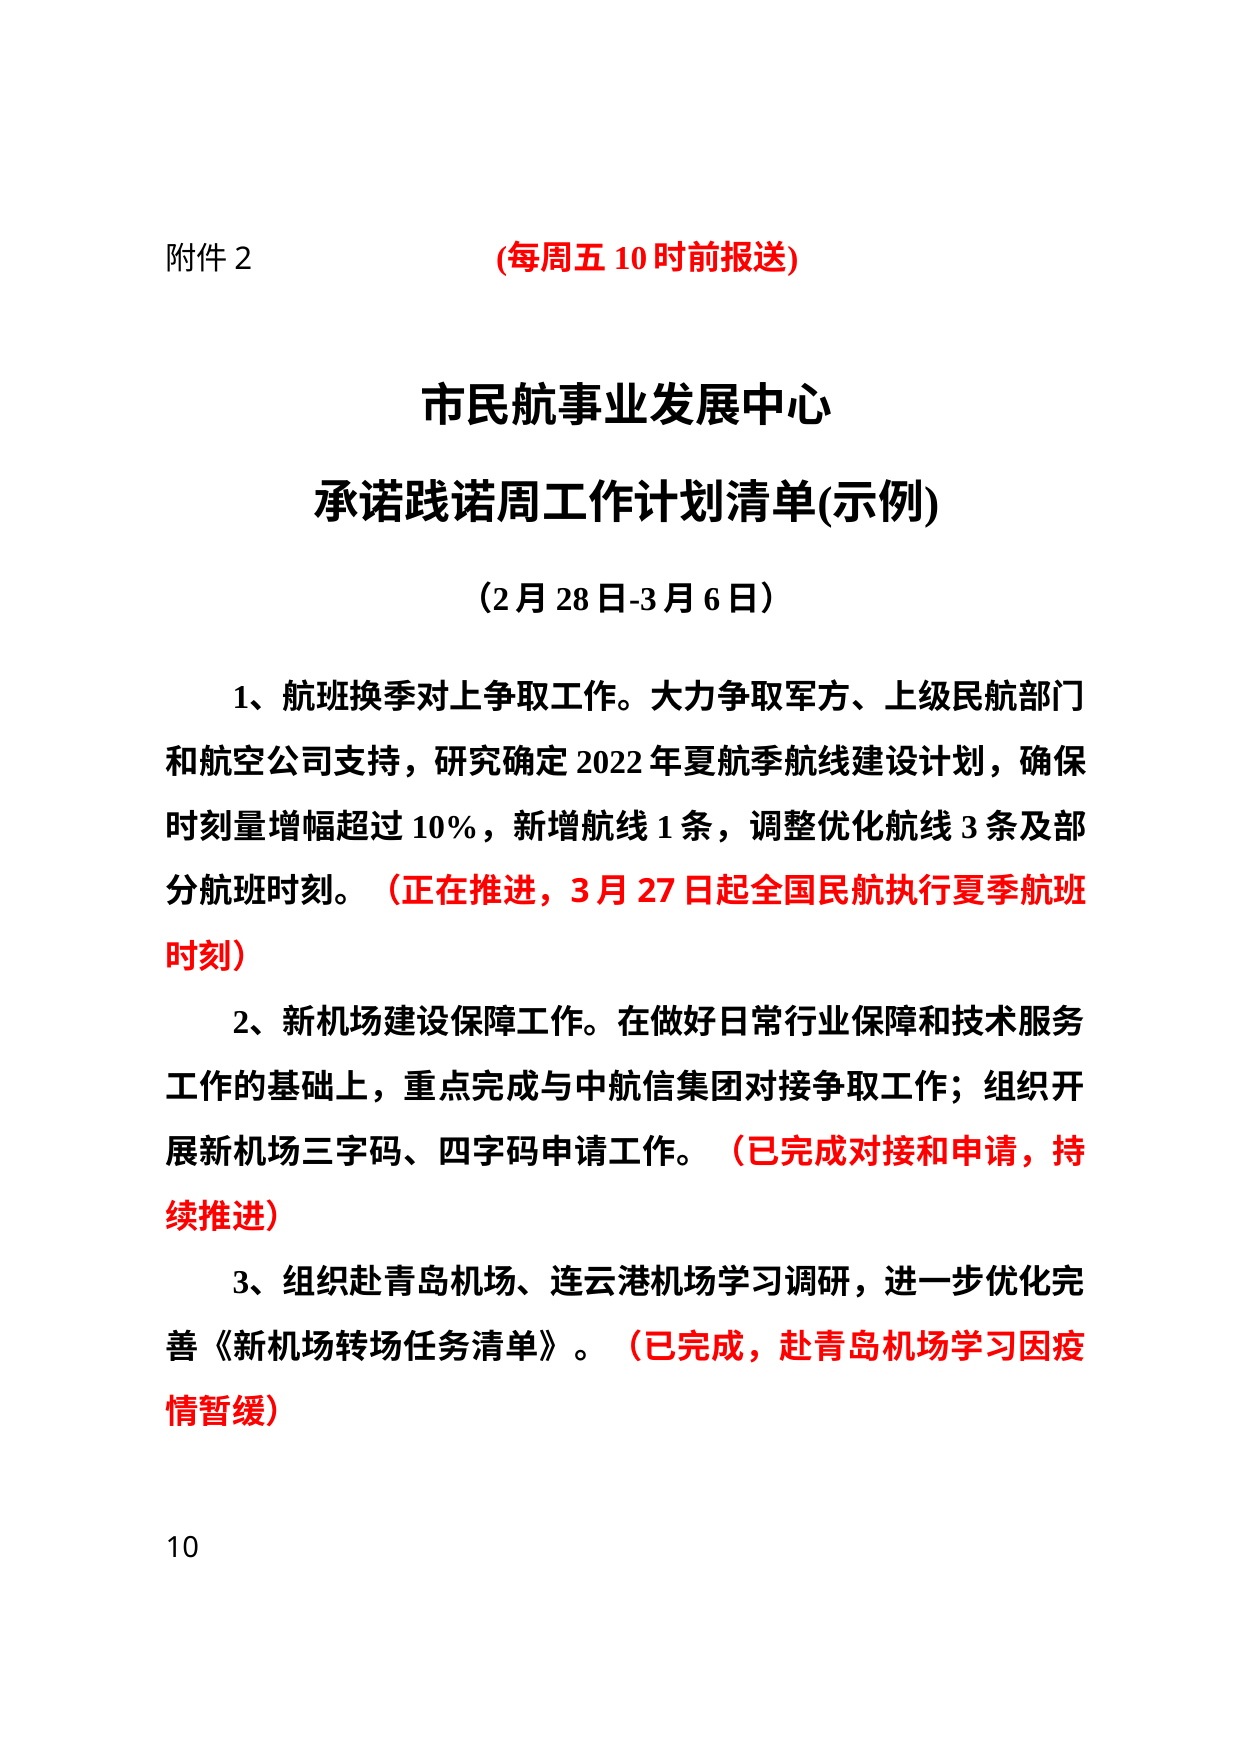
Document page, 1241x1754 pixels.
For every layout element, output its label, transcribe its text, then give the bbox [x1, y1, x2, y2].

text 2、新机场建设保障工作。在做好日常行业保障和技术服务工作的基础上，重点完成与中航信集团对接争取工作；组织开展新机场三字码、四字码申请工作。（已完成对接和申请，持续推进） [165, 986, 1087, 1246]
text 市民航事业发展中心 [165, 352, 1087, 450]
text 3、组织赴青岛机场、连云港机场学习调研，进一步优化完善《新机场转场任务清单》。（已完成，赴青岛机场学习因疫情暂缓） [165, 1246, 1087, 1441]
text 1、航班换季对上争取工作。大力争取军方、上级民航部门和航空公司支持，研究确定2022年夏航季航线建设计划，确保时刻量增幅超过10%，新增航线1条，调整优化航线3条及部分航班时刻。（正在推进，3月27日起全国民航执行夏季航班时刻） [165, 661, 1087, 986]
text 承诺践诺周工作计划清单(示例) [165, 450, 1087, 547]
text 附件2 (每周五10时前报送) [165, 222, 1087, 287]
text （2月28日-3月6日） [165, 563, 1087, 628]
